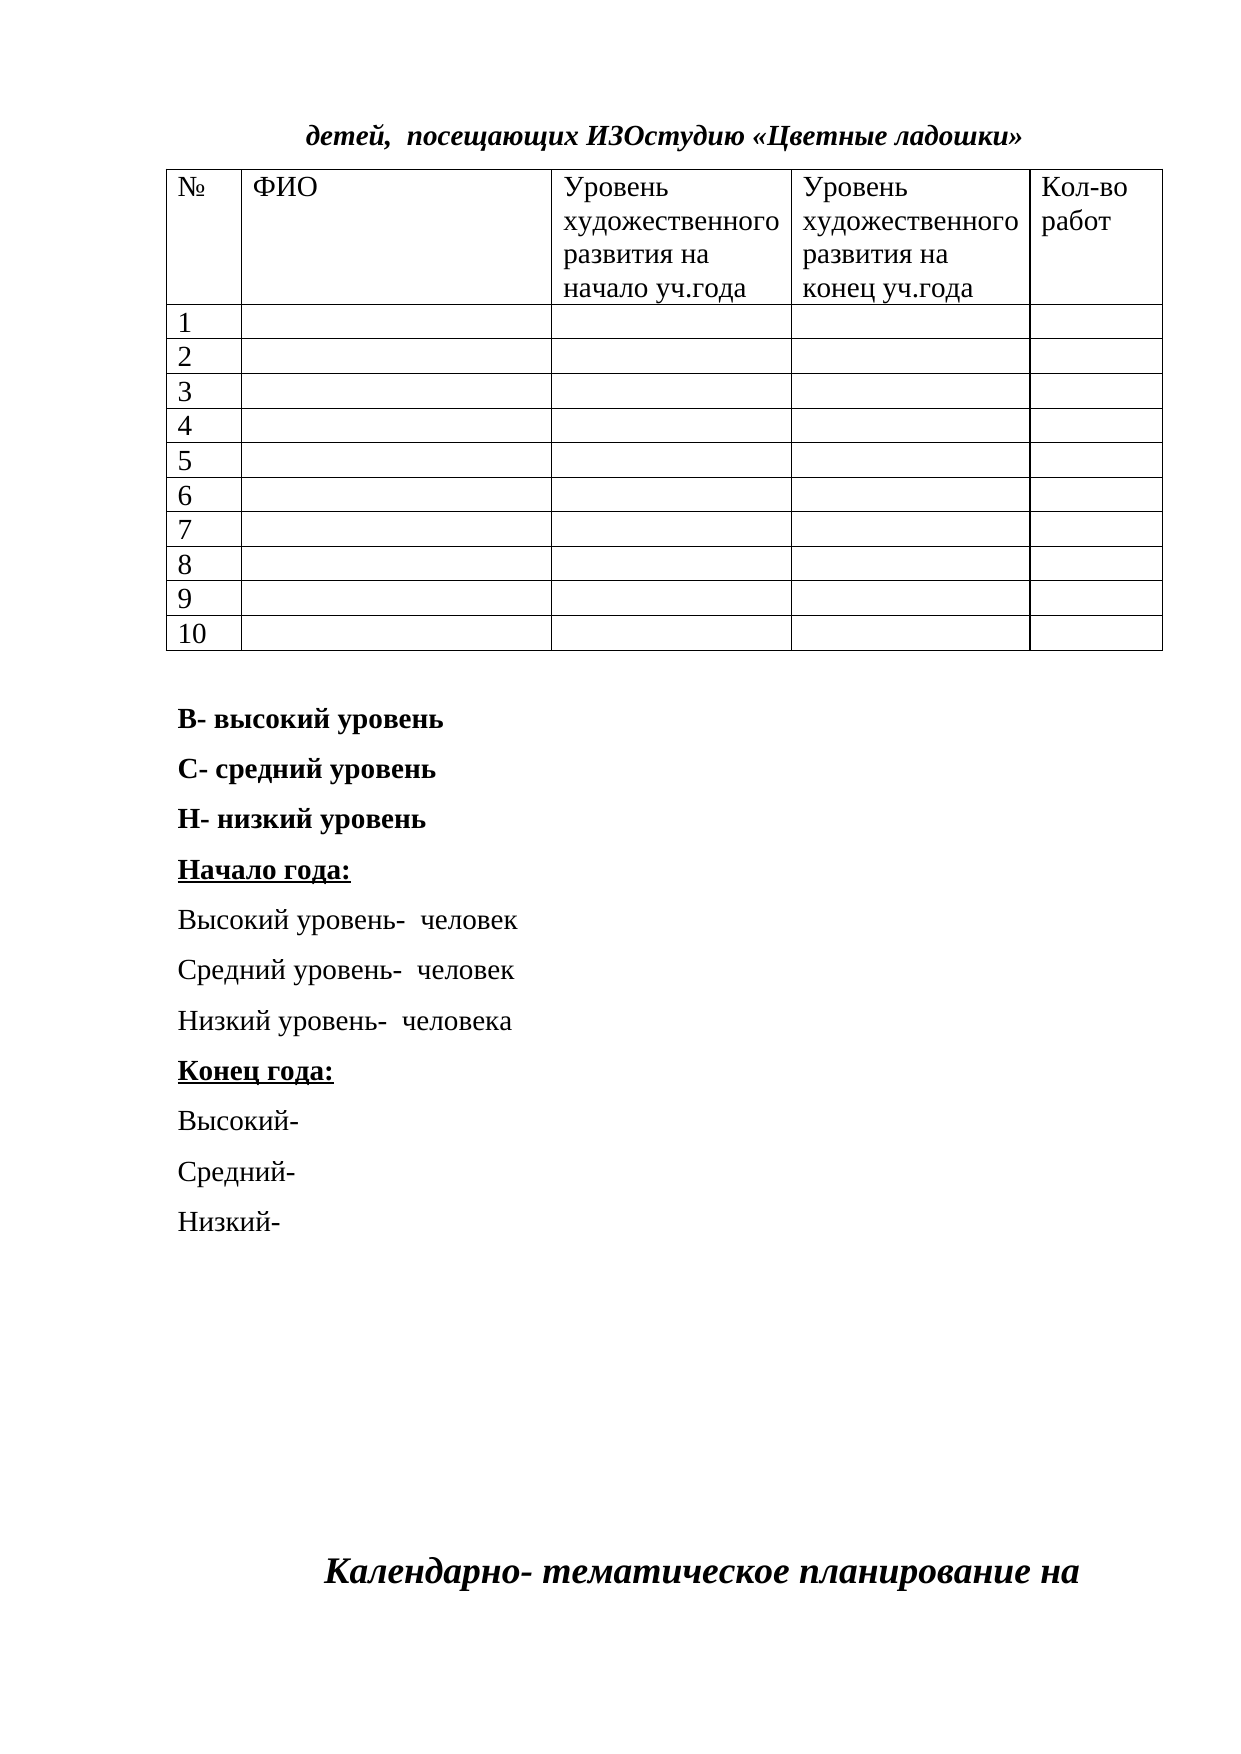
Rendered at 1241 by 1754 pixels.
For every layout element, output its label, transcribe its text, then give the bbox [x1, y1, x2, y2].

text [177, 118, 1152, 152]
table_cell [792, 409, 1029, 442]
table_cell [792, 443, 1029, 477]
table_cell 1 [167, 305, 241, 338]
table_cell [242, 478, 551, 511]
table_cell [242, 581, 551, 615]
text Низкий- [177, 1204, 1152, 1237]
table_cell [1031, 547, 1162, 580]
table_cell [552, 581, 791, 615]
text Высокий уровень- человек [177, 902, 1152, 936]
table_cell [792, 478, 1029, 511]
table_header Кол-во работ [1031, 170, 1162, 304]
table_cell [552, 305, 791, 338]
table_cell [1031, 512, 1162, 546]
table_cell [552, 512, 791, 546]
table_cell 6 [167, 478, 241, 511]
table_header Уровень художественного развития на конец уч.года [792, 170, 1029, 304]
table_cell 4 [167, 409, 241, 442]
text Календарно- тематическое планирование на [252, 1549, 1152, 1592]
table_cell 10 [167, 616, 241, 649]
text Н- низкий уровень [177, 801, 1152, 835]
table_cell [1031, 339, 1162, 373]
table_cell [242, 305, 551, 338]
table_cell [792, 305, 1029, 338]
table_header ФИО [242, 170, 551, 304]
text Средний- [177, 1154, 1152, 1187]
text Конец года: [177, 1053, 1152, 1087]
table_cell [552, 478, 791, 511]
table_cell [792, 616, 1029, 649]
table_header № [167, 170, 241, 304]
table_cell [792, 547, 1029, 580]
table_cell [242, 374, 551, 407]
table_cell [242, 616, 551, 649]
text Средний уровень- человек [177, 952, 1152, 986]
table_cell [792, 339, 1029, 373]
table_cell [1031, 374, 1162, 407]
table_header Уровень художественного развития на начало уч.года [552, 170, 791, 304]
table_cell [242, 409, 551, 442]
table_cell [1031, 409, 1162, 442]
table_cell [1031, 478, 1162, 511]
table_cell [552, 339, 791, 373]
table_cell [242, 339, 551, 373]
table_cell [1031, 616, 1162, 649]
table_cell [552, 616, 791, 649]
table_cell [1031, 443, 1162, 477]
table_cell [792, 581, 1029, 615]
table_cell [1031, 581, 1162, 615]
table_cell 7 [167, 512, 241, 546]
text В- высокий уровень [177, 701, 1152, 734]
text С- средний уровень [177, 751, 1152, 785]
table_cell [552, 547, 791, 580]
table_cell [792, 374, 1029, 407]
table_cell [552, 374, 791, 407]
text Высокий- [177, 1103, 1152, 1137]
table_cell [242, 512, 551, 546]
table_cell 8 [167, 547, 241, 580]
text Низкий уровень- человека [177, 1003, 1152, 1036]
table_cell [242, 547, 551, 580]
table_cell [242, 443, 551, 477]
table_cell 9 [167, 581, 241, 615]
text Начало года: [177, 852, 1152, 885]
table_cell [1031, 305, 1162, 338]
table_cell 5 [167, 443, 241, 477]
table_cell [552, 443, 791, 477]
table_cell 2 [167, 339, 241, 373]
table_cell 3 [167, 374, 241, 407]
table_cell [552, 409, 791, 442]
table_cell [792, 512, 1029, 546]
